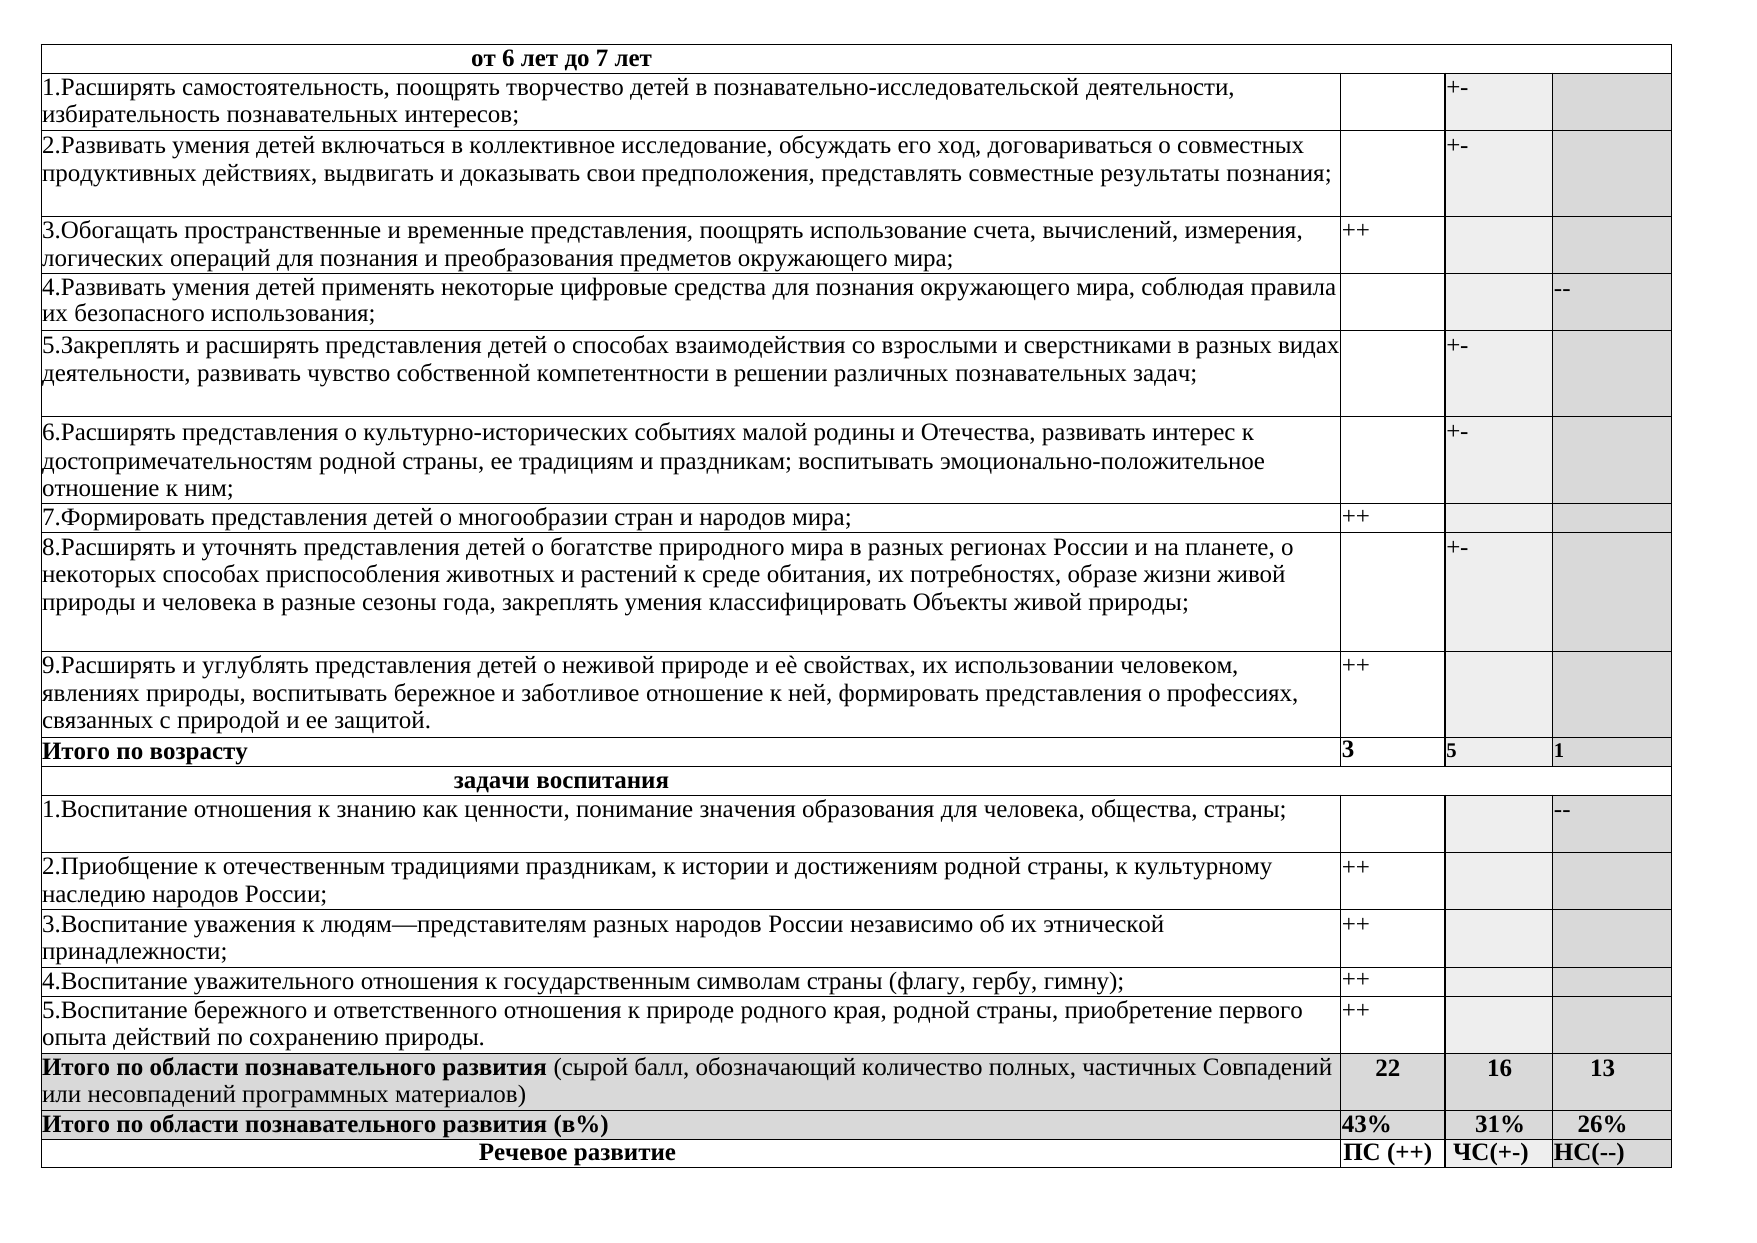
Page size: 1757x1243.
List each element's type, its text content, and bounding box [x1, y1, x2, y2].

table_cell +- [1446, 533, 1552, 651]
table_cell [1446, 997, 1552, 1053]
table_cell [1553, 417, 1671, 503]
table_cell [1341, 417, 1444, 503]
table_cell 4.Развивать умения детей применять некоторые цифровые средства для познания окружающего мира, соблюдая правила их безопасного использования; [42, 274, 1340, 330]
table_cell 5.Воспитание бережного и ответственного отношения к природе родного края, родной страны, приобретение первого опыта действий по сохранению природы. [42, 997, 1340, 1053]
table_cell 43% [1341, 1111, 1444, 1139]
table_cell [1341, 74, 1444, 130]
table_cell Итого по области познавательного развития (сырой балл, обозначающий количество полных, частичных Совпадений или несовпадений программных материалов) [42, 1054, 1340, 1110]
table_cell 1.Расширять самостоятельность, поощрять творчество детей в познавательно-исследовательской деятельности, избирательность познавательных интересов; [42, 74, 1340, 130]
table_cell 31% [1446, 1111, 1552, 1139]
table_cell ++ [1341, 997, 1444, 1053]
table_cell Речевое развитие [42, 1140, 1340, 1167]
table_cell [1446, 504, 1552, 532]
table_cell 2.Приобщение к отечественным традициями праздникам, к истории и достижениям родной страны, к культурному наследию народов России; [42, 853, 1340, 909]
table_cell 26% [1553, 1111, 1671, 1139]
table_cell задачи воспитания [42, 767, 1671, 794]
table_cell [1341, 274, 1444, 330]
table_cell 3.Воспитание уважения к людям—представителям разных народов России независимо об их этнической принадлежности; [42, 910, 1340, 967]
table_cell ++ [1341, 652, 1444, 737]
table_cell [1446, 274, 1552, 330]
table_cell [1341, 131, 1444, 216]
table_cell Итого по возрасту [42, 738, 1340, 766]
table_cell 4.Воспитание уважительного отношения к государственным символам страны (флагу, гербу, гимну); [42, 968, 1340, 996]
table_cell [1553, 131, 1671, 216]
table_cell [1341, 331, 1444, 416]
table_cell Итого по области познавательного развития (в%) [42, 1111, 1340, 1139]
table_cell +- [1446, 417, 1552, 503]
table_cell [1553, 652, 1671, 737]
table_cell [1341, 533, 1444, 651]
table_cell 3.Обогащать пространственные и временные представления, поощрять использование счета, вычислений, измерения, логических операций для познания и преобразования предметов окружающего мира; [42, 217, 1340, 273]
table_cell 16 [1446, 1054, 1552, 1110]
table_cell [1446, 968, 1552, 996]
table_cell 1 [1553, 738, 1671, 766]
table_cell [1553, 217, 1671, 273]
table_cell -- [1553, 274, 1671, 330]
table_cell [1446, 910, 1552, 967]
table_cell 3 [1341, 738, 1444, 766]
table_cell [1341, 796, 1444, 852]
table_cell 6.Расширять представления о культурно-исторических событиях малой родины и Отечества, развивать интерес к достопримечательностям родной страны, ее традициям и праздникам; воспитывать эмоционально-положительное отношение к ним; [42, 417, 1340, 503]
table_cell +- [1446, 131, 1552, 216]
table_cell [1446, 796, 1552, 852]
table_cell -- [1553, 796, 1671, 852]
table_cell 8.Расширять и уточнять представления детей о богатстве природного мира в разных регионах России и на планете, о некоторых способах приспособления животных и растений к среде обитания, их потребностях, образе жизни живой природы и человека в разные сезоны года, закреплять умения классифицировать Объекты живой природы; [42, 533, 1340, 651]
table_cell 5.Закреплять и расширять представления детей о способах взаимодействия со взрослыми и сверстниками в разных видах деятельности, развивать чувство собственной компетентности в решении различных познавательных задач; [42, 331, 1340, 416]
table_cell 7.Формировать представления детей о многообразии стран и народов мира; [42, 504, 1340, 532]
table_cell +- [1446, 74, 1552, 130]
table_cell [1553, 910, 1671, 967]
table_cell [1446, 853, 1552, 909]
table_cell [1553, 331, 1671, 416]
table_cell НС(--) [1553, 1140, 1671, 1167]
table_header от 6 лет до 7 лет [42, 45, 1671, 72]
table_cell ++ [1341, 504, 1444, 532]
table_cell 1.Воспитание отношения к знанию как ценности, понимание значения образования для человека, общества, страны; [42, 796, 1340, 852]
table_cell ++ [1341, 910, 1444, 967]
table_cell 2.Развивать умения детей включаться в коллективное исследование, обсуждать его ход, договариваться о совместных продуктивных действиях, выдвигать и доказывать свои предположения, представлять совместные результаты познания; [42, 131, 1340, 216]
table_cell 13 [1553, 1054, 1671, 1110]
table_cell +- [1446, 331, 1552, 416]
table_cell ПС (++) [1341, 1140, 1444, 1167]
table_cell ++ [1341, 853, 1444, 909]
table_cell ++ [1341, 217, 1444, 273]
table_cell [1446, 652, 1552, 737]
table_cell ЧС(+-) [1446, 1140, 1552, 1167]
table_cell 9.Расширять и углублять представления детей о неживой природе и еѐ свойствах, их использовании человеком, явлениях природы, воспитывать бережное и заботливое отношение к ней, формировать представления о профессиях, связанных с природой и ее защитой. [42, 652, 1340, 737]
table_cell [1553, 533, 1671, 651]
table_cell [1553, 997, 1671, 1053]
table_cell 22 [1341, 1054, 1444, 1110]
table_cell [1553, 504, 1671, 532]
table_cell ++ [1341, 968, 1444, 996]
table_cell [1553, 968, 1671, 996]
table_cell [1553, 853, 1671, 909]
table_cell [1446, 217, 1552, 273]
table_cell 5 [1446, 738, 1552, 766]
table_cell [1553, 74, 1671, 130]
